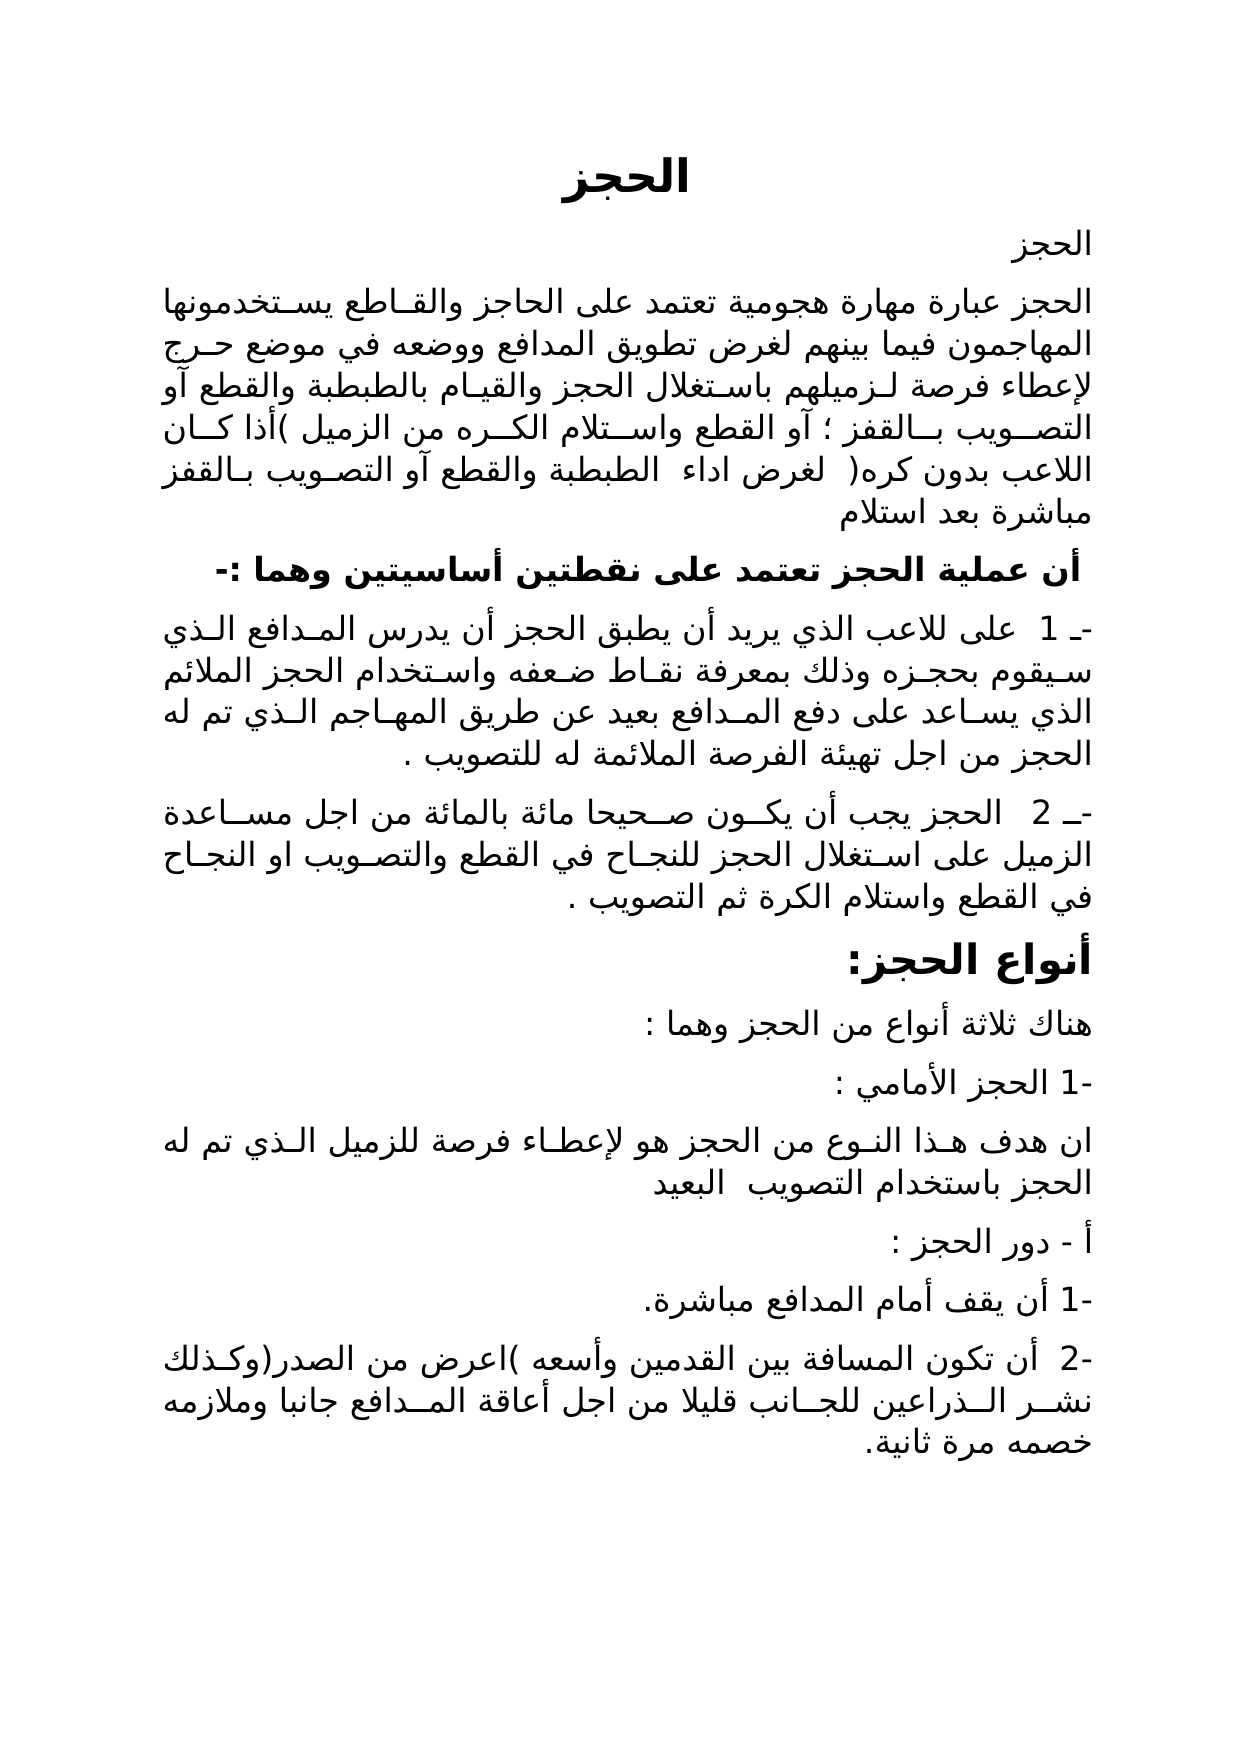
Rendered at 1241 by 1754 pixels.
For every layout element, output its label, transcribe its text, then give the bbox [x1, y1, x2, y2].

text أن عملية الحجز تعتمد على نقطتين أساسيتين وهما :- [162, 551, 1093, 589]
text الحجز [162, 150, 1093, 203]
text الحجز [162, 224, 1093, 263]
text - 2 الحجز يجب أن يكون صحيحا مائة بالمائة من اجل مساعدة الزميل على استغلال الحجز للنجاح في القطع والتصويب او النجاح في القطع واستلام الكرة ثم التصويب . [162, 793, 1093, 916]
text -1 أن يقف أمام المدافع مباشرة. [162, 1281, 1093, 1319]
text -2 أن تكون المسافة بين القدمين وأسعه )اعرض من الصدر(وكذلك نشر الذراعين للجانب قليلا من اجل أعاقة المدافع جانبا وملازمه خصمه مرة ثانية. [162, 1339, 1093, 1462]
text -1 الحجز الأمامي : [162, 1063, 1093, 1102]
text ان هدف هذا النوع من الحجز هو لإعطاء فرصة للزميل الذي تم له الحجز باستخدام التصويب البعيد [162, 1122, 1093, 1202]
text الحجز عبارة مهارة هجومية تعتمد على الحاجز والقاطع يستخدمونها المهاجمون فيما بينهم لغرض تطويق المدافع ووضعه في موضع حرج لإعطاء فرصة لزميلهم باستغلال الحجز والقيام بالطبطبة والقطع آو التصويب بالقفز ؛ آو القطع واستلام الكره من الزميل )أذا كان اللاعب بدون كره( لغرض اداء الطبطبة والقطع آو التصويب بالقفز مباشرة بعد استلام [162, 283, 1093, 531]
text هناك ثلاثة أنواع من الحجز وهما : [162, 1005, 1093, 1043]
text أنواع الحجز: [162, 936, 1093, 984]
text - 1 على للاعب الذي يريد أن يطبق الحجز أن يدرس المدافع الذي سيقوم بحجزه وذلك بمعرفة نقاط ضعفه واستخدام الحجز الملائم الذي يساعد على دفع المدافع بعيد عن طريق المهاجم الذي تم له الحجز من اجل تهيئة الفرصة الملائمة له للتصويب . [162, 609, 1093, 774]
text أ - دور الحجز : [162, 1222, 1093, 1261]
